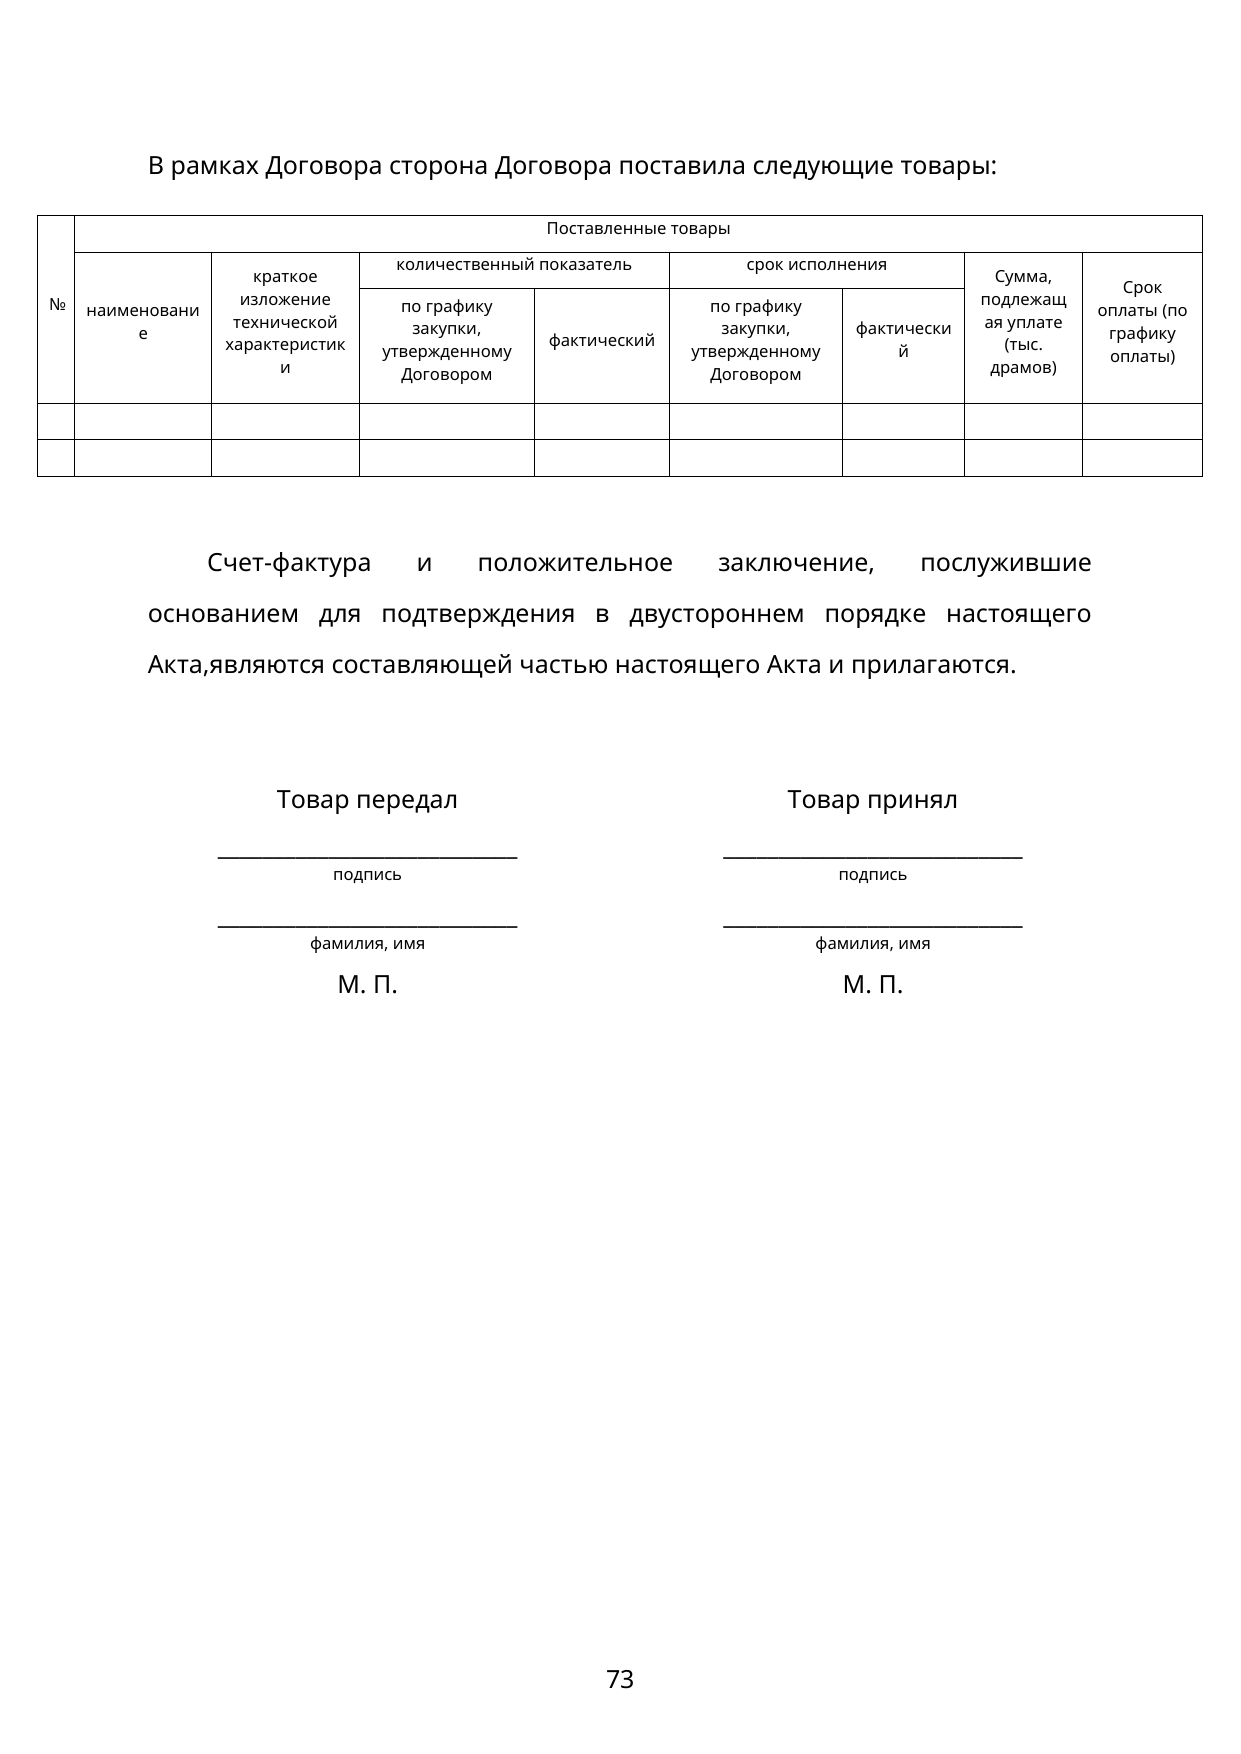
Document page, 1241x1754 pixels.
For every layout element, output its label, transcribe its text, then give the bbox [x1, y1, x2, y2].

table_cell Срок оплаты (по графику оплаты) [1083, 253, 1202, 403]
table_cell [1083, 440, 1202, 476]
table_header Товар передал [115, 782, 620, 828]
table_cell срок исполнения [670, 253, 964, 288]
table_cell количественный показатель [360, 253, 669, 288]
table_cell по графику закупки, утвержденному Договором [670, 289, 842, 403]
table_cell [965, 404, 1082, 439]
table_cell М. П. [115, 967, 620, 1013]
table_cell ___________________________ подпись [620, 828, 1126, 898]
table_cell [965, 440, 1082, 476]
table_cell [75, 404, 211, 439]
table_cell [843, 440, 964, 476]
table_cell [212, 404, 359, 439]
table_cell [535, 404, 669, 439]
table_cell [360, 440, 534, 476]
text В рамках Договора сторона Договора поставила следующие товары: [148, 148, 1092, 182]
table_cell наименование [75, 253, 211, 403]
table_cell ___________________________ фамилия, имя [115, 898, 620, 967]
table_cell [1083, 404, 1202, 439]
table_cell [670, 404, 842, 439]
table_cell ___________________________ фамилия, имя [620, 898, 1126, 967]
table_cell [535, 440, 669, 476]
table_cell фактический [535, 289, 669, 403]
text Счет-фактура и положительное заключение, послужившие основанием для подтверждения в двустороннем порядке настоящего Акта,являются составляющей частью настоящего Акта и прилагаются. [148, 544, 1092, 680]
table_cell [38, 404, 74, 439]
table_cell [75, 440, 211, 476]
table_cell по графику закупки, утвержденному Договором [360, 289, 534, 403]
table_cell [843, 404, 964, 439]
table_cell Сумма, подлежащая уплате (тыс. драмов) [965, 253, 1082, 403]
table_cell фактический [843, 289, 964, 403]
table_cell краткое изложение технической характеристики [212, 253, 359, 403]
table_cell [670, 440, 842, 476]
table_header № [38, 216, 74, 403]
table_cell [360, 404, 534, 439]
table_cell ___________________________ подпись [115, 828, 620, 898]
table_cell [38, 440, 74, 476]
table_header Поставленные товары [75, 216, 1202, 252]
table_header Товар принял [620, 782, 1126, 828]
table_cell М. П. [620, 967, 1126, 1013]
table_cell [212, 440, 359, 476]
